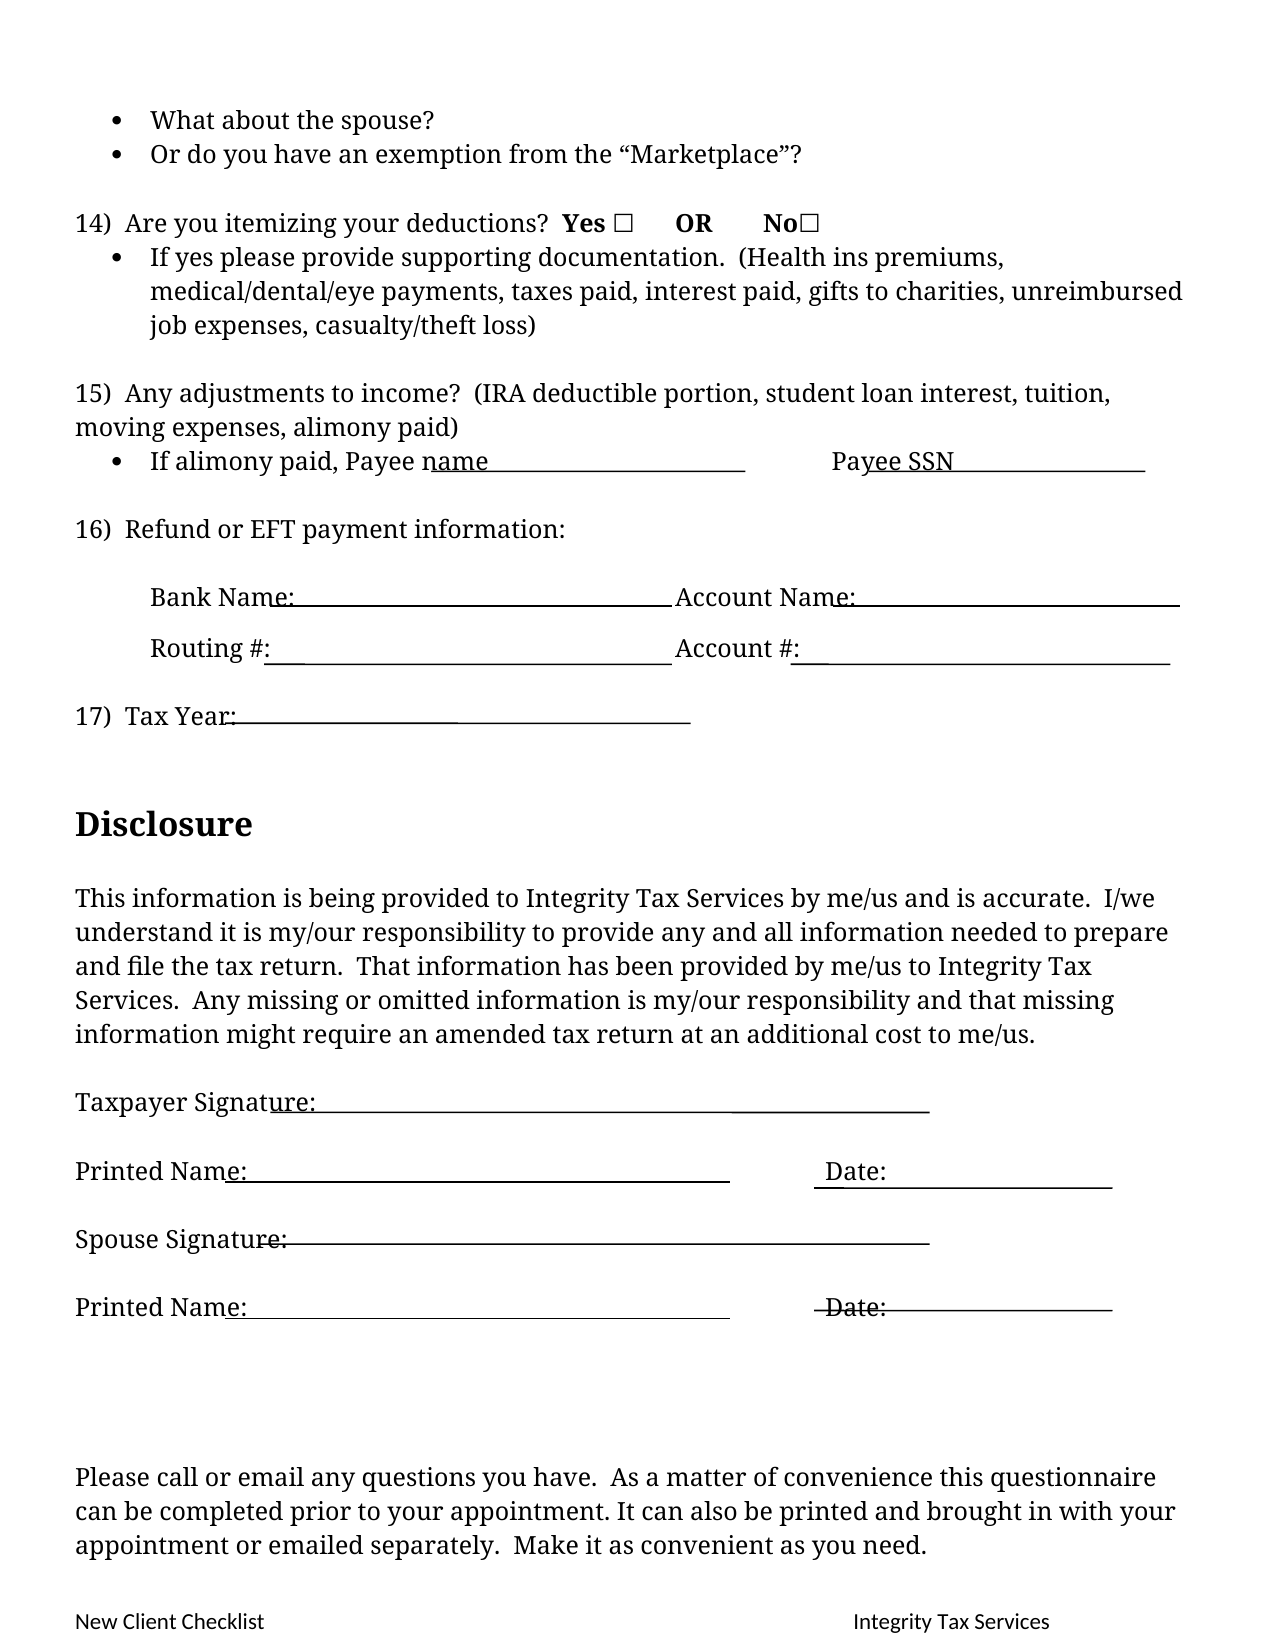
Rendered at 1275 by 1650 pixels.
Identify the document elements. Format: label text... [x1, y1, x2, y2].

text Please call or email any questions you have. As a matter of convenience this questionnaire can be completed prior to your appointment. It can also be printed and brought in with your appointment or emailed separately. Make it as convenient as you need. [75, 1460, 1200, 1562]
text Routing #: Account #: [75, 631, 1200, 665]
text Disclosure [75, 801, 1200, 847]
text 14) Are you itemizing your deductions? Yes OR No [75, 205, 1200, 239]
text Spouse Signature: [75, 1221, 1200, 1255]
text Bank Name: Account Name: [75, 580, 1200, 614]
text Taxpayer Signature: [75, 1085, 1200, 1119]
text This information is being provided to Integrity Tax Services by me/us and is accurate. I/we understand it is my/our responsibility to provide any and all information needed to prepare and file the tax return. That information has been provided by me/us to Integrity Tax Services. Any missing or omitted information is my/our responsibility and that missing information might require an amended tax return at an additional cost to me/us. [75, 881, 1200, 1051]
list If alimony paid, Payee name Payee SSN [112, 444, 1200, 478]
text 17) Tax Year: [75, 699, 1200, 733]
text 15) Any adjustments to income? (IRA deductible portion, student loan interest, tuition, moving expenses, alimony paid) [75, 376, 1200, 444]
list What about the spouse? [112, 103, 1200, 137]
list If yes please provide supporting documentation. (Health ins premiums, medical/dental/eye payments, taxes paid, interest paid, gifts to charities, unreimbursed job expenses, casualty/theft loss) [112, 239, 1200, 341]
text 16) Refund or EFT payment information: [75, 512, 1200, 546]
text Printed Name: Date: [75, 1289, 1200, 1323]
text Printed Name: Date: [75, 1153, 1200, 1187]
list Or do you have an exemption from the “Marketplace”? [112, 137, 1200, 171]
